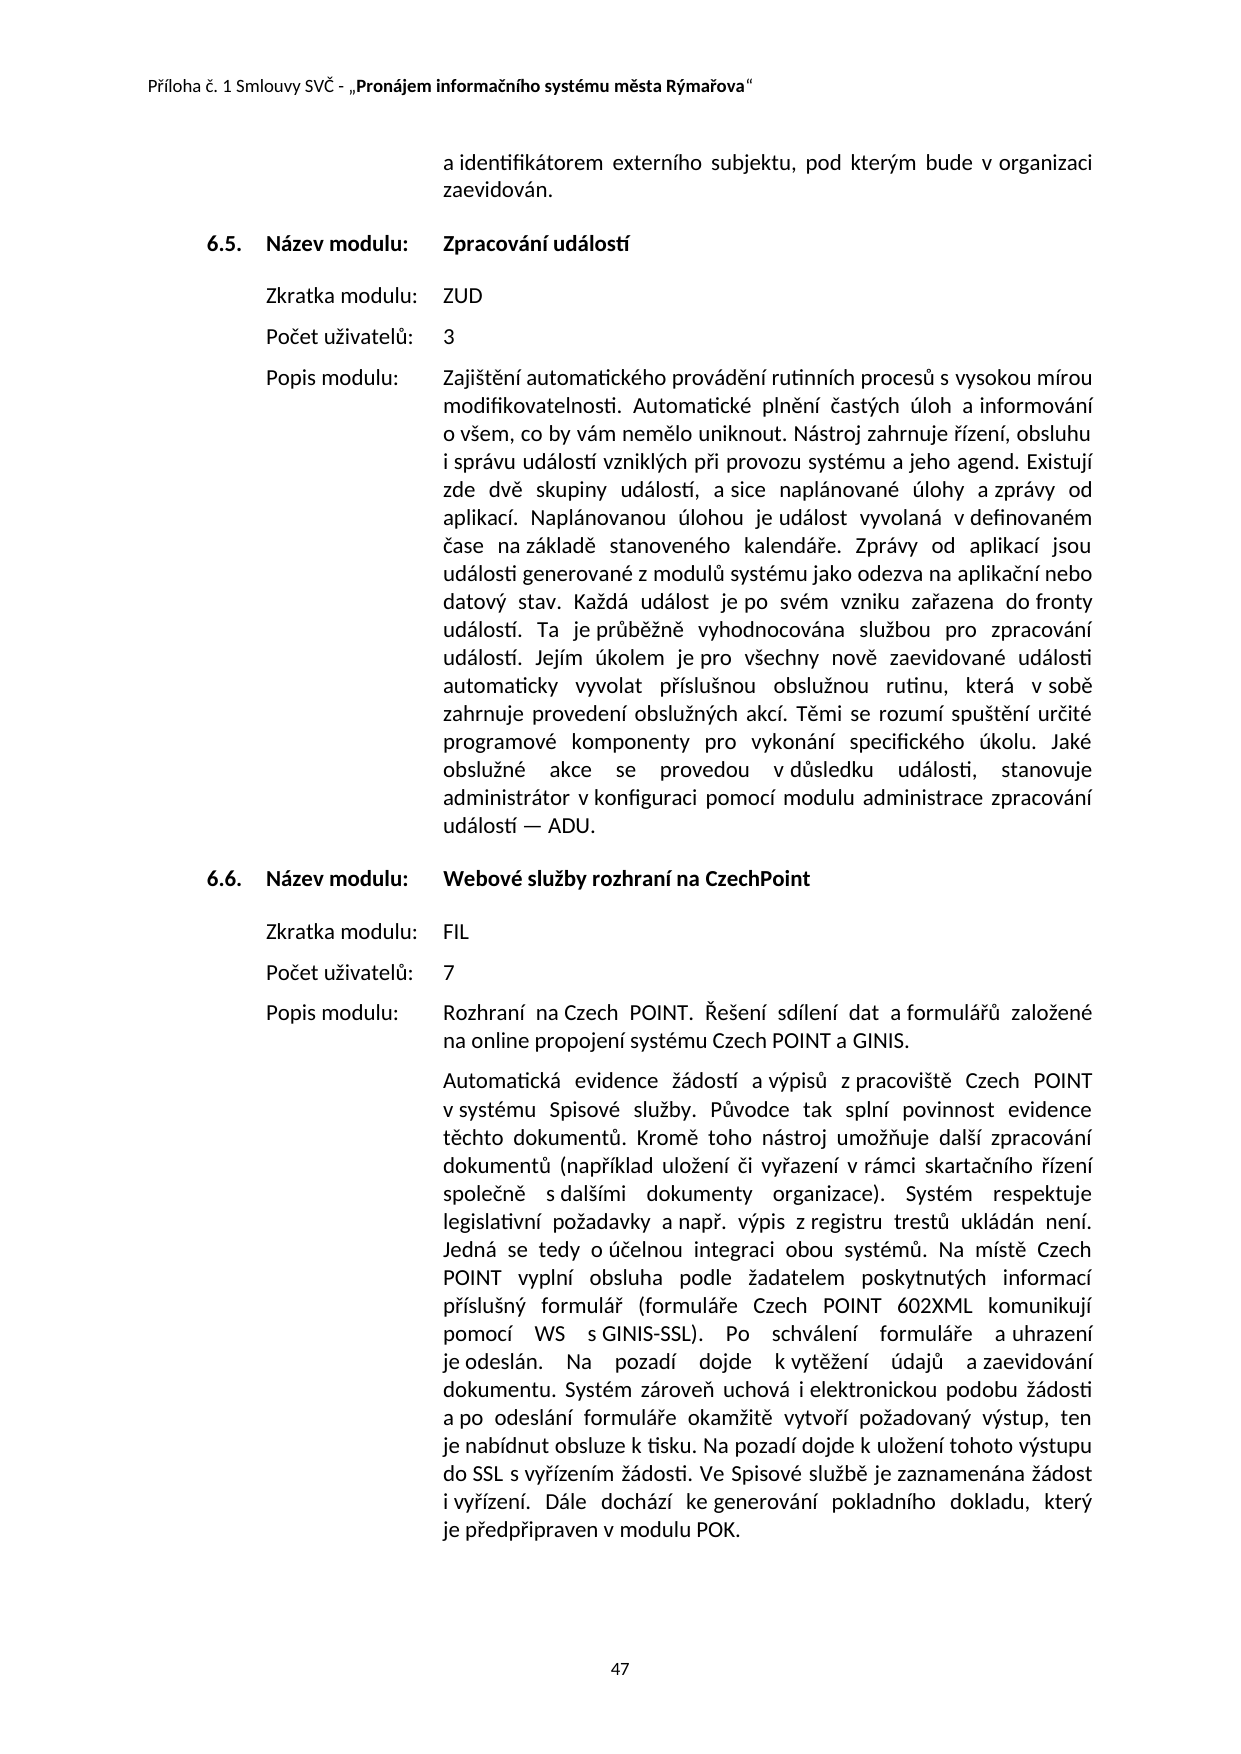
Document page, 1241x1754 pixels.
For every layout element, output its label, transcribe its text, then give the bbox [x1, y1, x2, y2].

subtitle Název modulu: Zpracování událostí [207, 229, 1093, 257]
text Zkratka modulu: FIL [266, 917, 1093, 945]
text Popis modulu: Rozhraní na Czech POINT. Řešení sdílení dat a formulářů založené na online propojení systému Czech POINT a GINIS. [266, 998, 1093, 1054]
text Zkratka modulu: ZUD [266, 282, 1093, 310]
text Počet uživatelů: 3 [266, 322, 1093, 350]
text Automatická evidence žádostí a výpisů z pracoviště Czech POINT v systému Spisové služby. Původce tak splní povinnost evidence těchto dokumentů. Kromě toho nástroj umožňuje další zpracování dokumentů (například uložení či vyřazení v rámci skartačního řízení společně s dalšími dokumenty organizace). Systém respektuje legislativní požadavky a např. výpis z registru trestů ukládán není. Jedná se tedy o účelnou integraci obou systémů. Na místě Czech POINT vyplní obsluha podle žadatelem poskytnutých informací příslušný formulář (formuláře Czech POINT 602XML komunikují pomocí WS s GINIS-SSL). Po schválení formuláře a uhrazení je odeslán. Na pozadí dojde k vytěžení údajů a zaevidování dokumentu. Systém zároveň uchová i elektronickou podobu žádosti a po odeslání formuláře okamžitě vytvoří požadovaný výstup, ten je nabídnut obsluze k tisku. Na pozadí dojde k uložení tohoto výstupu do SSL s vyřízením žádosti. Ve Spisové službě je zaznamenána žádost i vyřízení. Dále dochází ke generování pokladního dokladu, který je předpřipraven v modulu POK. [266, 1067, 1093, 1543]
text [266, 148, 1093, 204]
text Popis modulu: Zajištění automatického provádění rutinních procesů s vysokou mírou modifikovatelnosti. Automatické plnění častých úloh a informování o všem, co by vám nemělo uniknout. Nástroj zahrnuje řízení, obsluhu i správu událostí vzniklých při provozu systému a jeho agend. Existují zde dvě skupiny událostí, a sice naplánované úlohy a zprávy od aplikací. Naplánovanou úlohou je událost vyvolaná v definovaném čase na základě stanoveného kalendáře. Zprávy od aplikací jsou události generované z modulů systému jako odezva na aplikační nebo datový stav. Každá událost je po svém vzniku zařazena do fronty událostí. Ta je průběžně vyhodnocována službou pro zpracování událostí. Jejím úkolem je pro všechny nově zaevidované události automaticky vyvolat příslušnou obslužnou rutinu, která v sobě zahrnuje provedení obslužných akcí. Těmi se rozumí spuštění určité programové komponenty pro vykonání specifického úkolu. Jaké obslužné akce se provedou v důsledku události, stanovuje administrátor v konfiguraci pomocí modulu administrace zpracování událostí — ADU. [266, 363, 1093, 839]
text Počet uživatelů: 7 [266, 958, 1093, 986]
subtitle Název modulu: Webové služby rozhraní na CzechPoint [207, 864, 1093, 892]
